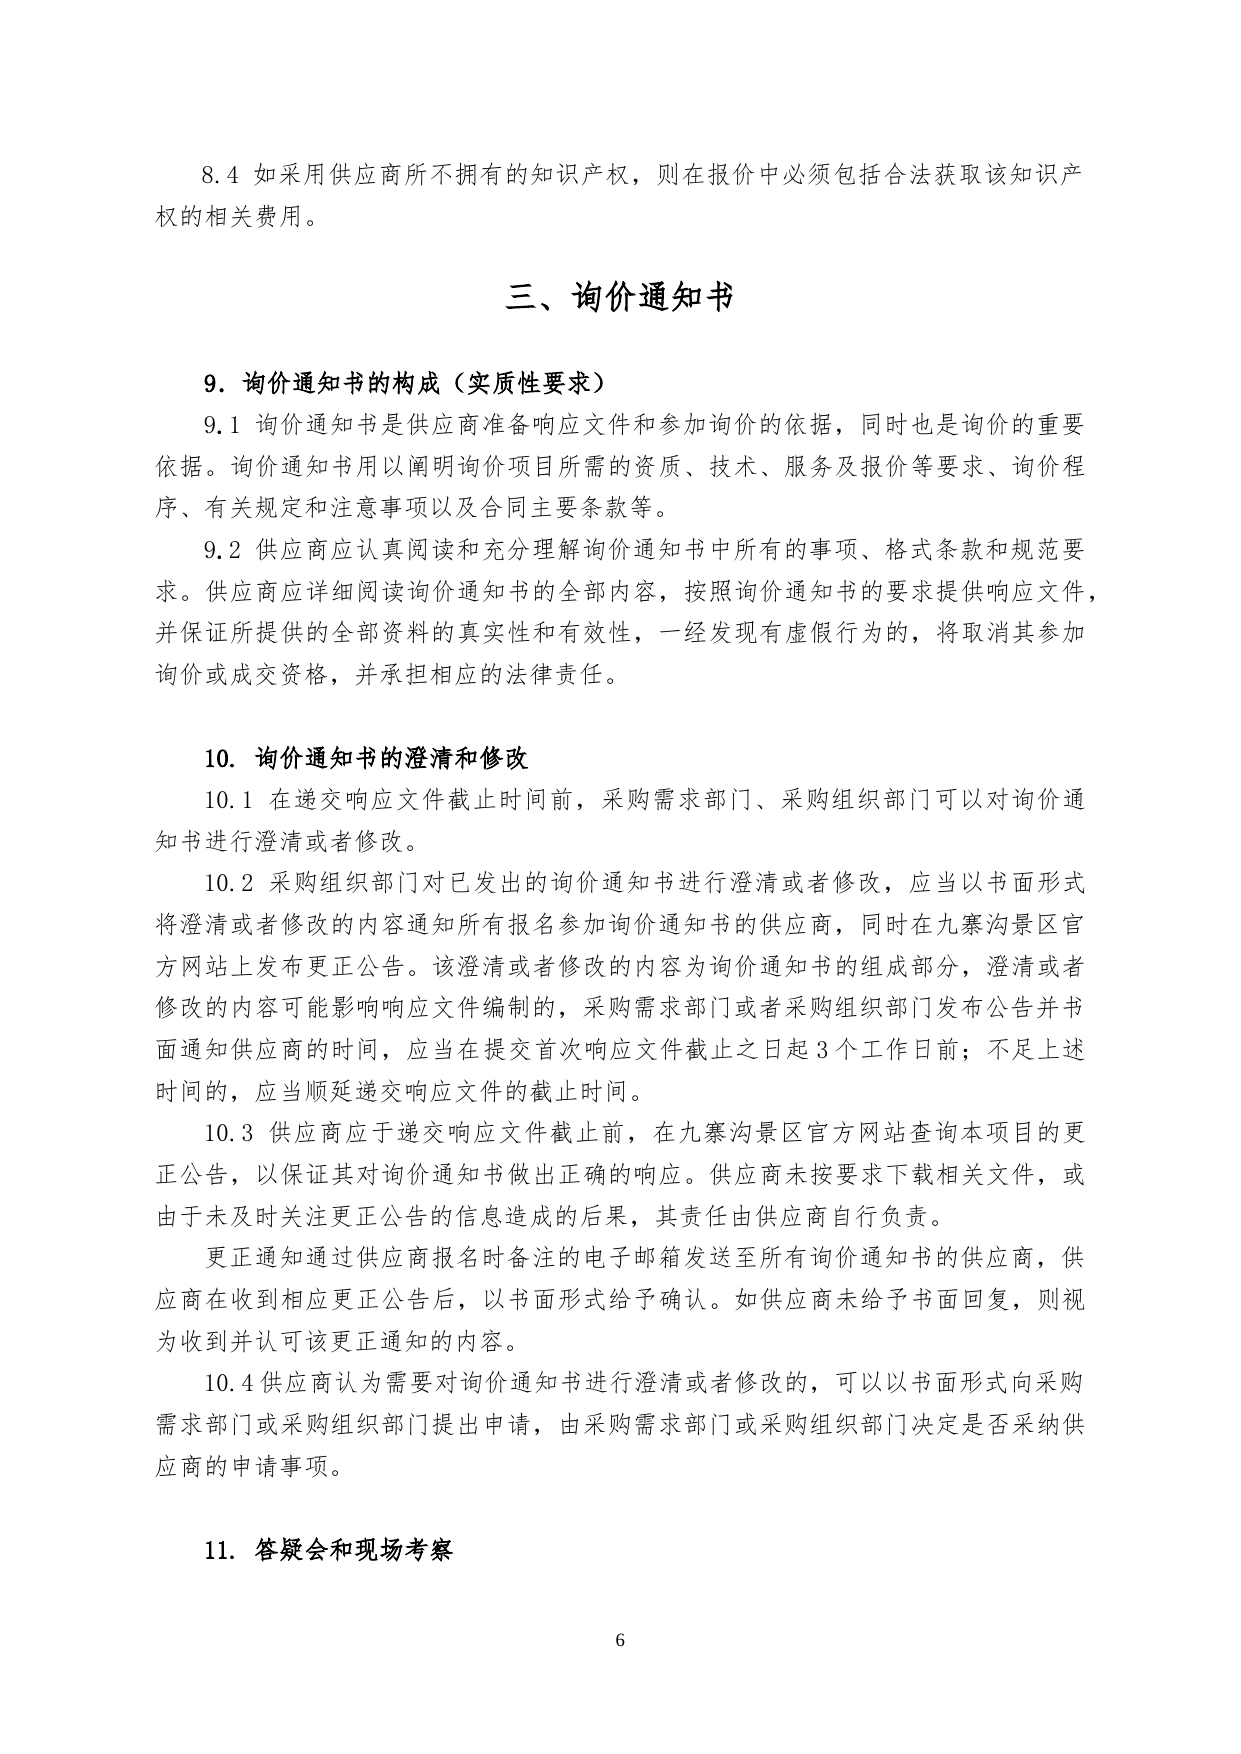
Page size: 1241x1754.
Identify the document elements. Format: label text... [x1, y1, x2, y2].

text 10.1 在递交响应文件截止时间前，采购需求部门、采购组织部门可以对询价通知书进行澄清或者修改。 [153, 775, 1087, 858]
text 9.2 供应商应认真阅读和充分理解询价通知书中所有的事项、格式条款和规范要求。供应商应详细阅读询价通知书的全部内容，按照询价通知书的要求提供响应文件，并保证所提供的全部资料的真实性和有效性，一经发现有虚假行为的，将取消其参加询价或成交资格，并承担相应的法律责任。 [153, 525, 1087, 692]
subtitle 9．询价通知书的构成（实质性要求） [153, 358, 1087, 400]
subtitle 10. 询价通知书的澄清和修改 [153, 733, 1087, 775]
text 9.1 询价通知书是供应商准备响应文件和参加询价的依据，同时也是询价的重要依据。询价通知书用以阐明询价项目所需的资质、技术、服务及报价等要求、询价程序、有关规定和注意事项以及合同主要条款等。 [153, 400, 1087, 525]
subtitle 11. 答疑会和现场考察 [153, 1525, 1087, 1567]
subtitle 三、询价通知书 [153, 275, 1087, 317]
text 更正通知通过供应商报名时备注的电子邮箱发送至所有询价通知书的供应商，供应商在收到相应更正公告后，以书面形式给予确认。如供应商未给予书面回复，则视为收到并认可该更正通知的内容。 [153, 1233, 1087, 1358]
text 8.4 如采用供应商所不拥有的知识产权，则在报价中必须包括合法获取该知识产权的相关费用。 [153, 150, 1087, 233]
text 10.4供应商认为需要对询价通知书进行澄清或者修改的，可以以书面形式向采购需求部门或采购组织部门提出申请，由采购需求部门或采购组织部门决定是否采纳供应商的申请事项。 [153, 1358, 1087, 1483]
text 10.3 供应商应于递交响应文件截止前，在九寨沟景区官方网站查询本项目的更正公告，以保证其对询价通知书做出正确的响应。供应商未按要求下载相关文件，或由于未及时关注更正公告的信息造成的后果，其责任由供应商自行负责。 [153, 1108, 1087, 1233]
text 10.2 采购组织部门对已发出的询价通知书进行澄清或者修改，应当以书面形式将澄清或者修改的内容通知所有报名参加询价通知书的供应商，同时在九寨沟景区官方网站上发布更正公告。该澄清或者修改的内容为询价通知书的组成部分，澄清或者修改的内容可能影响响应文件编制的，采购需求部门或者采购组织部门发布公告并书面通知供应商的时间，应当在提交首次响应文件截止之日起3个工作日前；不足上述时间的，应当顺延递交响应文件的截止时间。 [153, 858, 1087, 1108]
